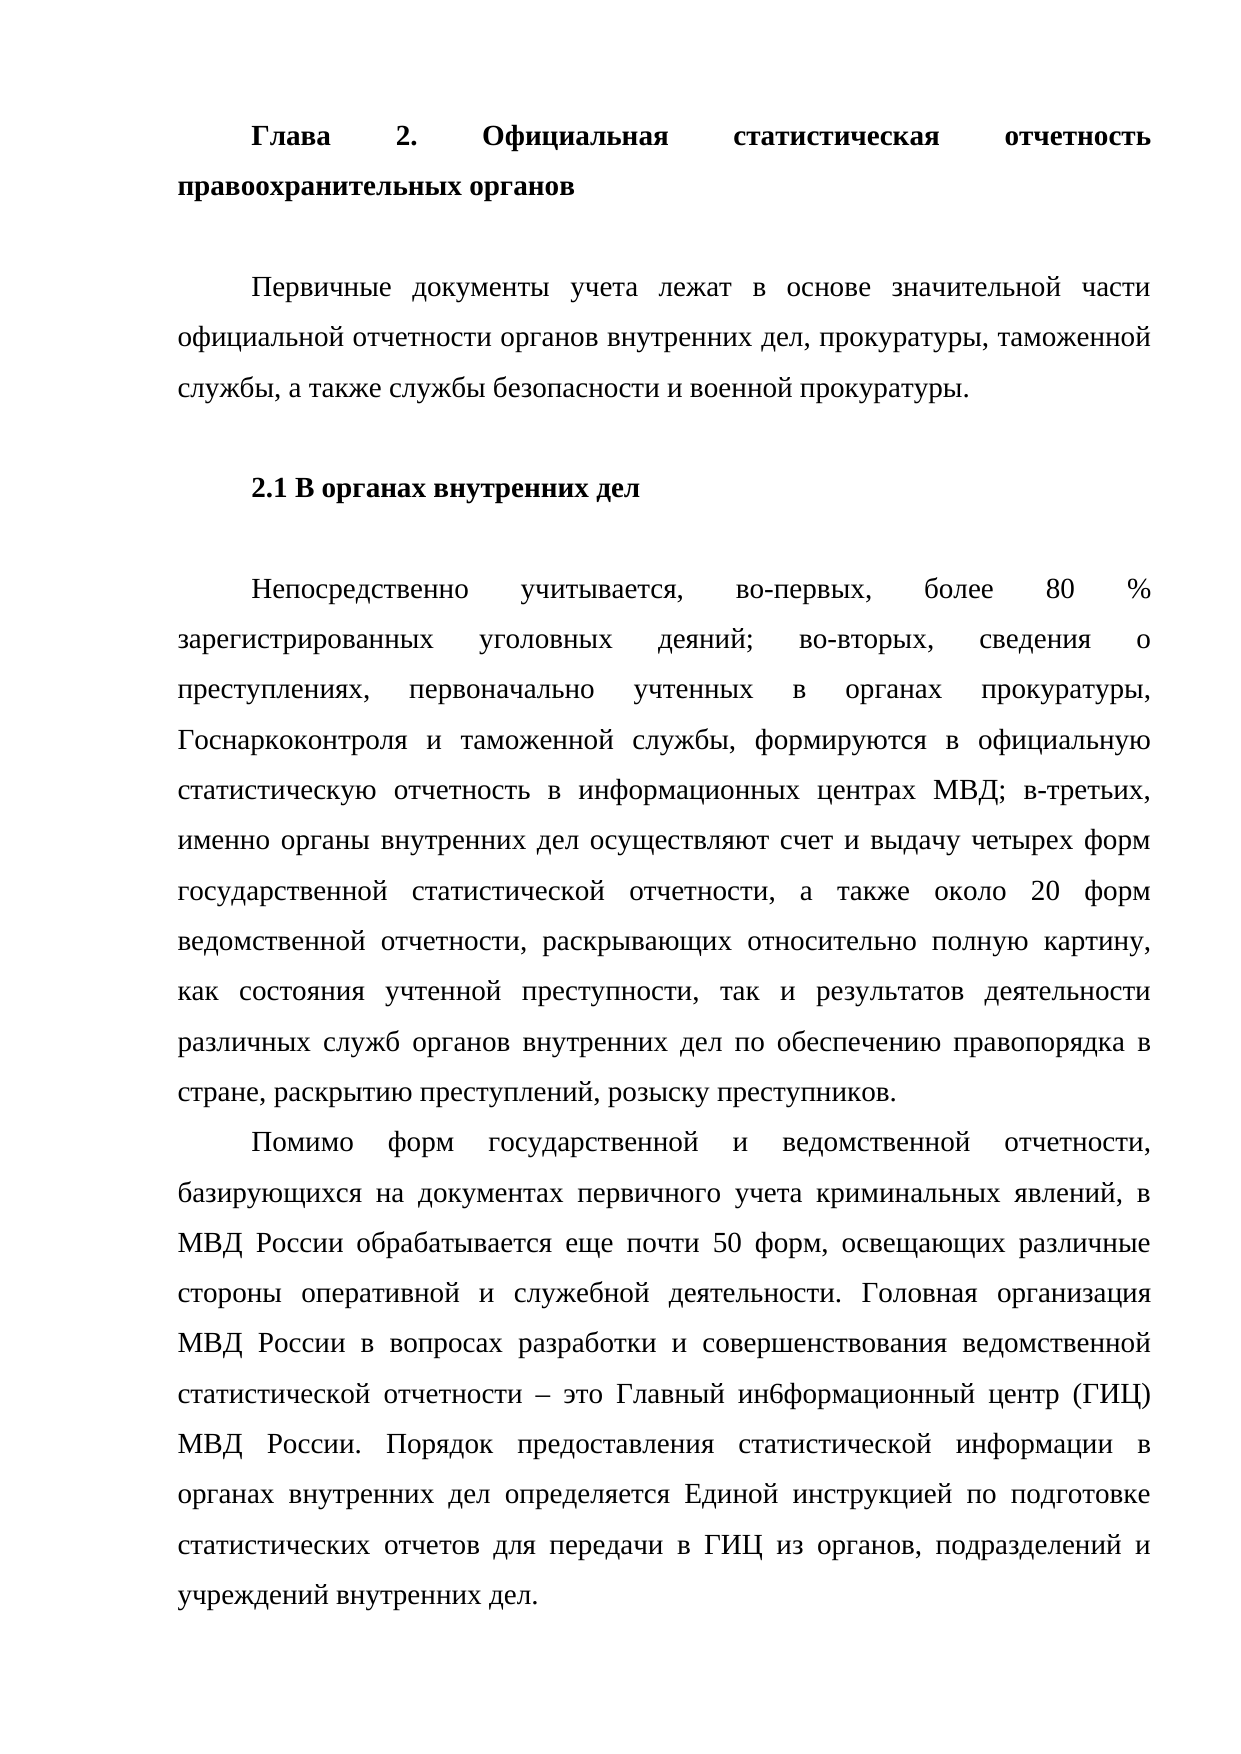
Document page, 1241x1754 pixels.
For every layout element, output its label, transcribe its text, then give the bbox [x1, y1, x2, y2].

text Помимо форм государственной и ведомственной отчетности, базирующихся на документах первичного учета криминальных явлений, в МВД России обрабатывается еще почти 50 форм, освещающих различные стороны оперативной и служебной деятельности. Головная организация МВД России в вопросах разработки и совершенствования ведомственной статистической отчетности – это Главный ин6формационный центр (ГИЦ) МВД России. Порядок предоставления статистической информации в органах внутренних дел определяется Единой инструкцией по подготовке статистических отчетов для передачи в ГИЦ из органов, подразделений и учреждений внутренних дел. [177, 1124, 1152, 1611]
text Непосредственно учитывается, во-первых, более 80 % зарегистрированных уголовных деяний; во-вторых, сведения о преступлениях, первоначально учтенных в органах прокуратуры, Госнаркоконтроля и таможенной службы, формируются в официальную статистическую отчетность в информационных центрах МВД; в-третьих, именно органы внутренних дел осуществляют счет и выдачу четырех форм государственной статистической отчетности, а также около 20 форм ведомственной отчетности, раскрывающих относительно полную картину, как состояния учтенной преступности, так и результатов деятельности различных служб органов внутренних дел по обеспечению правопорядка в стране, раскрытию преступлений, розыску преступников. [177, 571, 1152, 1108]
text 2.1 В органах внутренних дел [177, 470, 1152, 504]
text Первичные документы учета лежат в основе значительной части официальной отчетности органов внутренних дел, прокуратуры, таможенной службы, а также службы безопасности и военной прокуратуры. [177, 269, 1152, 403]
text Глава 2. Официальная статистическая отчетность правоохранительных органов [177, 118, 1152, 202]
